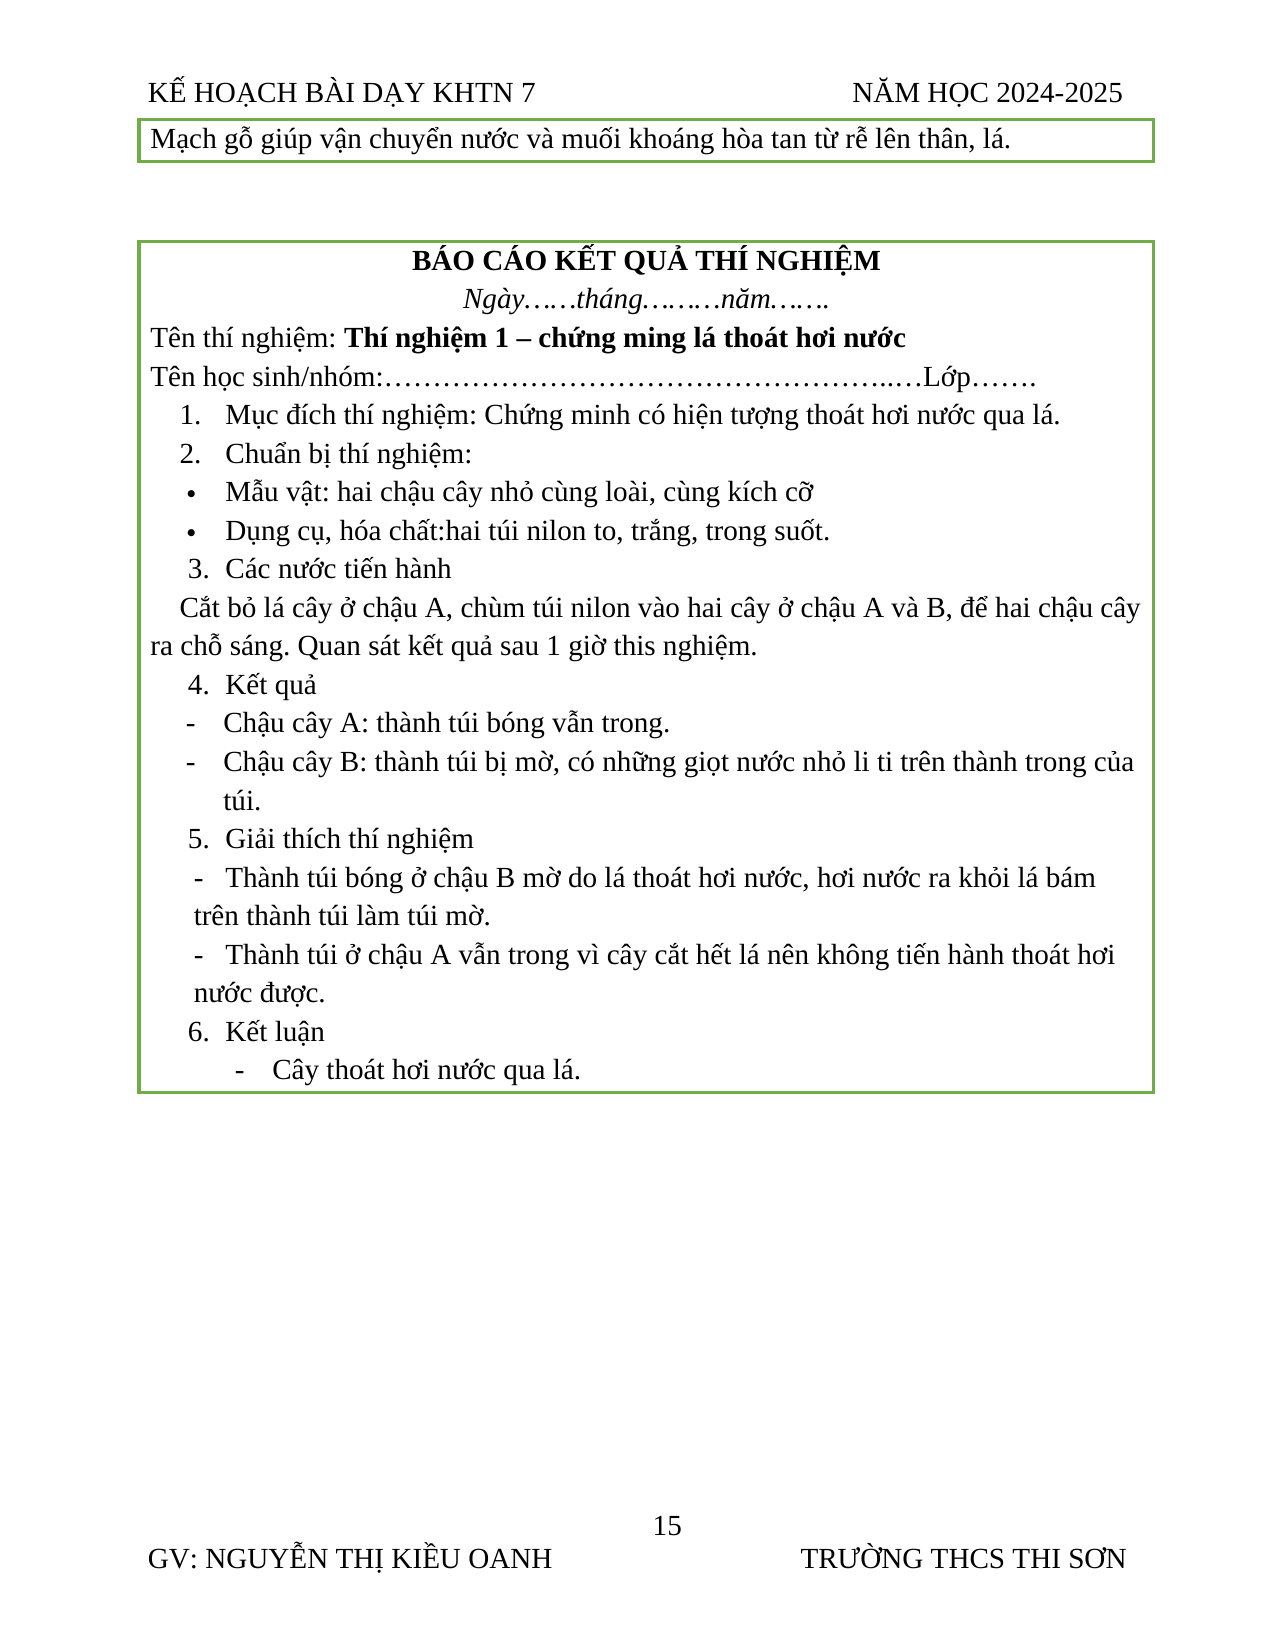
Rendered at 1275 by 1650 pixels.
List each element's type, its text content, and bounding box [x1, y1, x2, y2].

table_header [141, 121, 1152, 160]
table_header BÁO CÁO KẾT QUẢ THÍ NGHIỆM Ngày……tháng………năm……. Tên thí nghiệm: Thí nghiệm 1 – chứng ming lá thoát hơi nước Tên học sinh/nhóm:……………………………………………..…Lớp……. Mục đích thí nghiệm: Chứng minh có hiện tượng thoát hơi nước qua lá. Chuẩn bị thí nghiệm: Mẫu vật: hai chậu cây nhỏ cùng loài, cùng kích cỡ Dụng cụ, hóa chất:hai túi nilon to, trắng, trong suốt. Các nước tiến hành Cắt bỏ lá cây ở chậu A, chùm túi nilon vào hai cây ở chậu A và B, để hai chậu cây ra chỗ sáng. Quan sát kết quả sau 1 giờ this nghiệm. Kết quả Chậu cây A: thành túi bóng vẫn trong. Chậu cây B: thành túi bị mờ, có những giọt nước nhỏ li ti trên thành trong của túi. Giải thích thí nghiệm Thành túi bóng ở chậu B mờ do lá thoát hơi nước, hơi nước ra khỏi lá bám trên thành túi làm túi mờ. Thành túi ở chậu A vẫn trong vì cây cắt hết lá nên không tiến hành thoát hơi nước được. Kết luận Cây thoát hơi nước qua lá. [141, 243, 1152, 1091]
